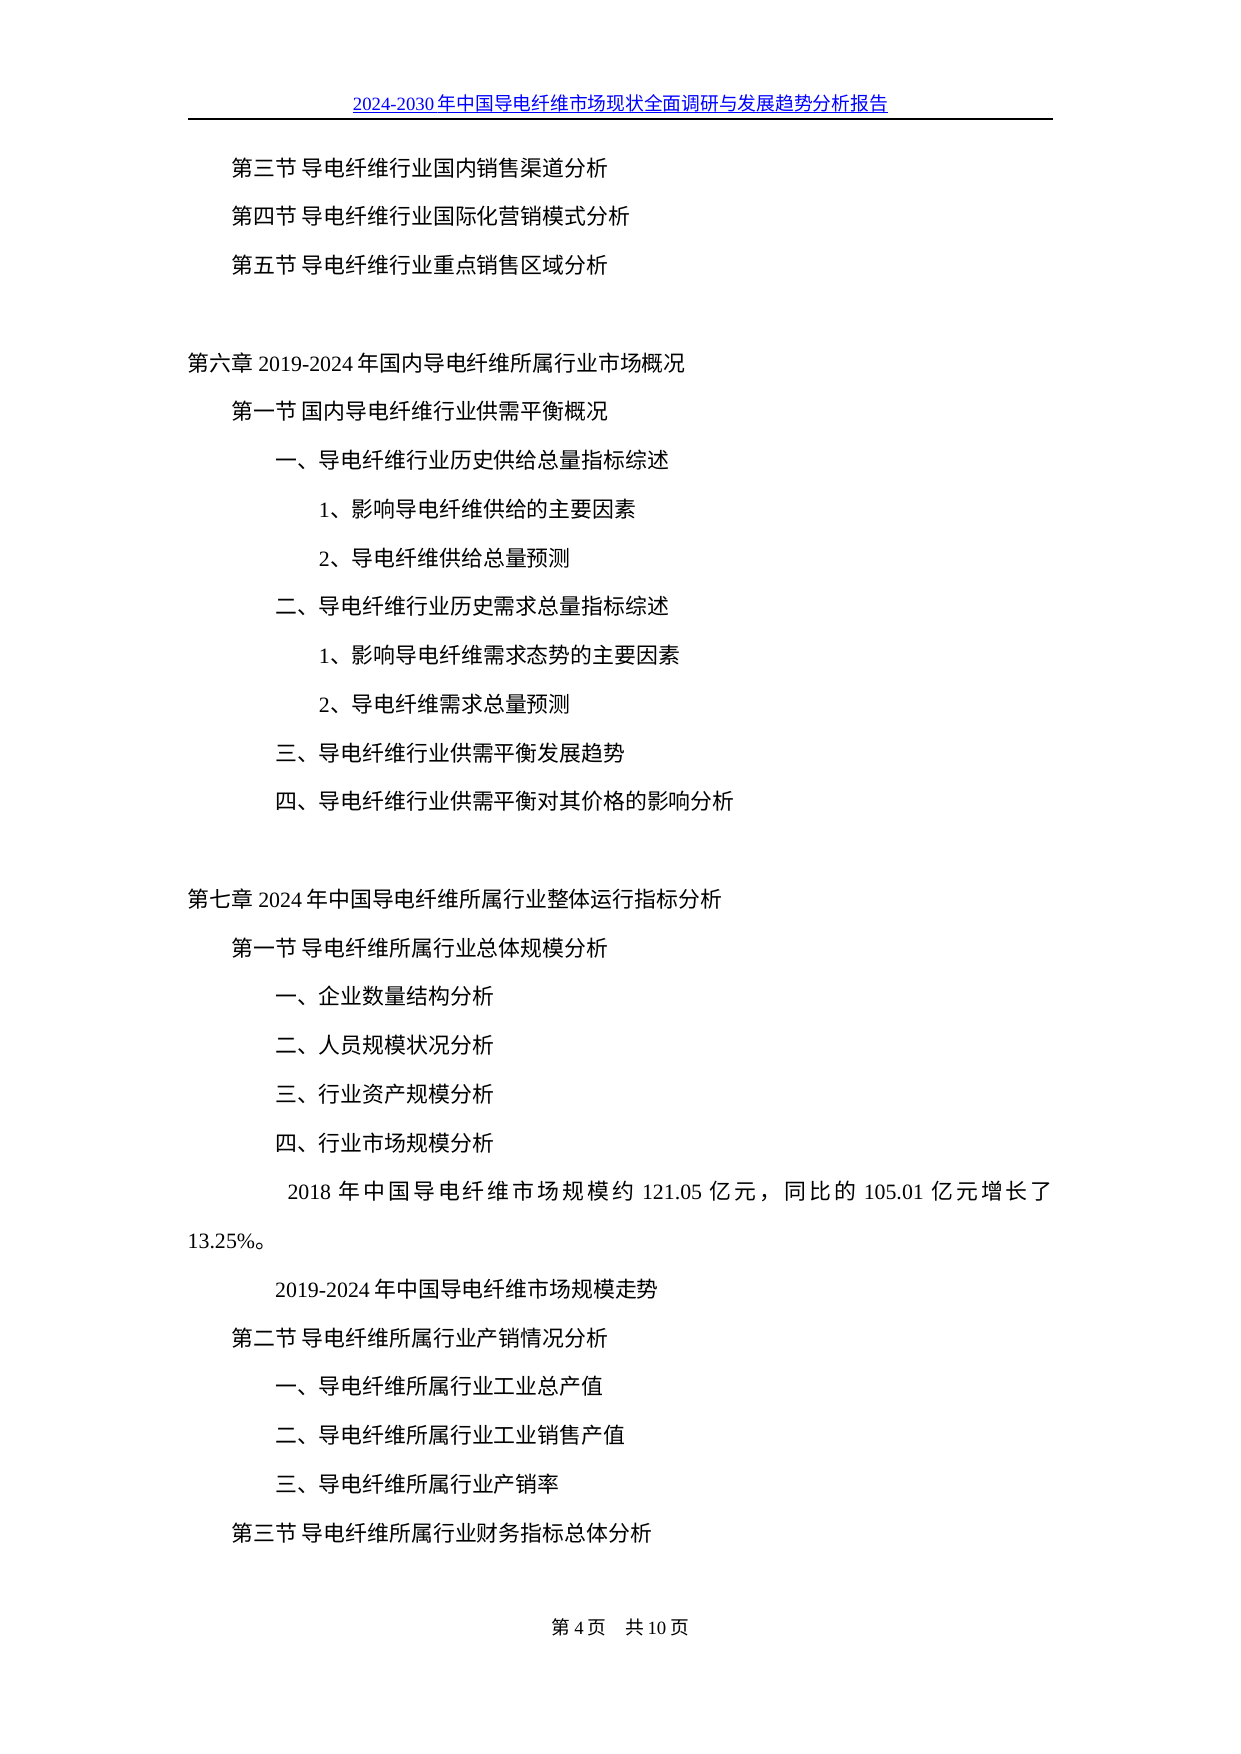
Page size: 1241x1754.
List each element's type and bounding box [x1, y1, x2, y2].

text [187, 150, 1053, 1548]
